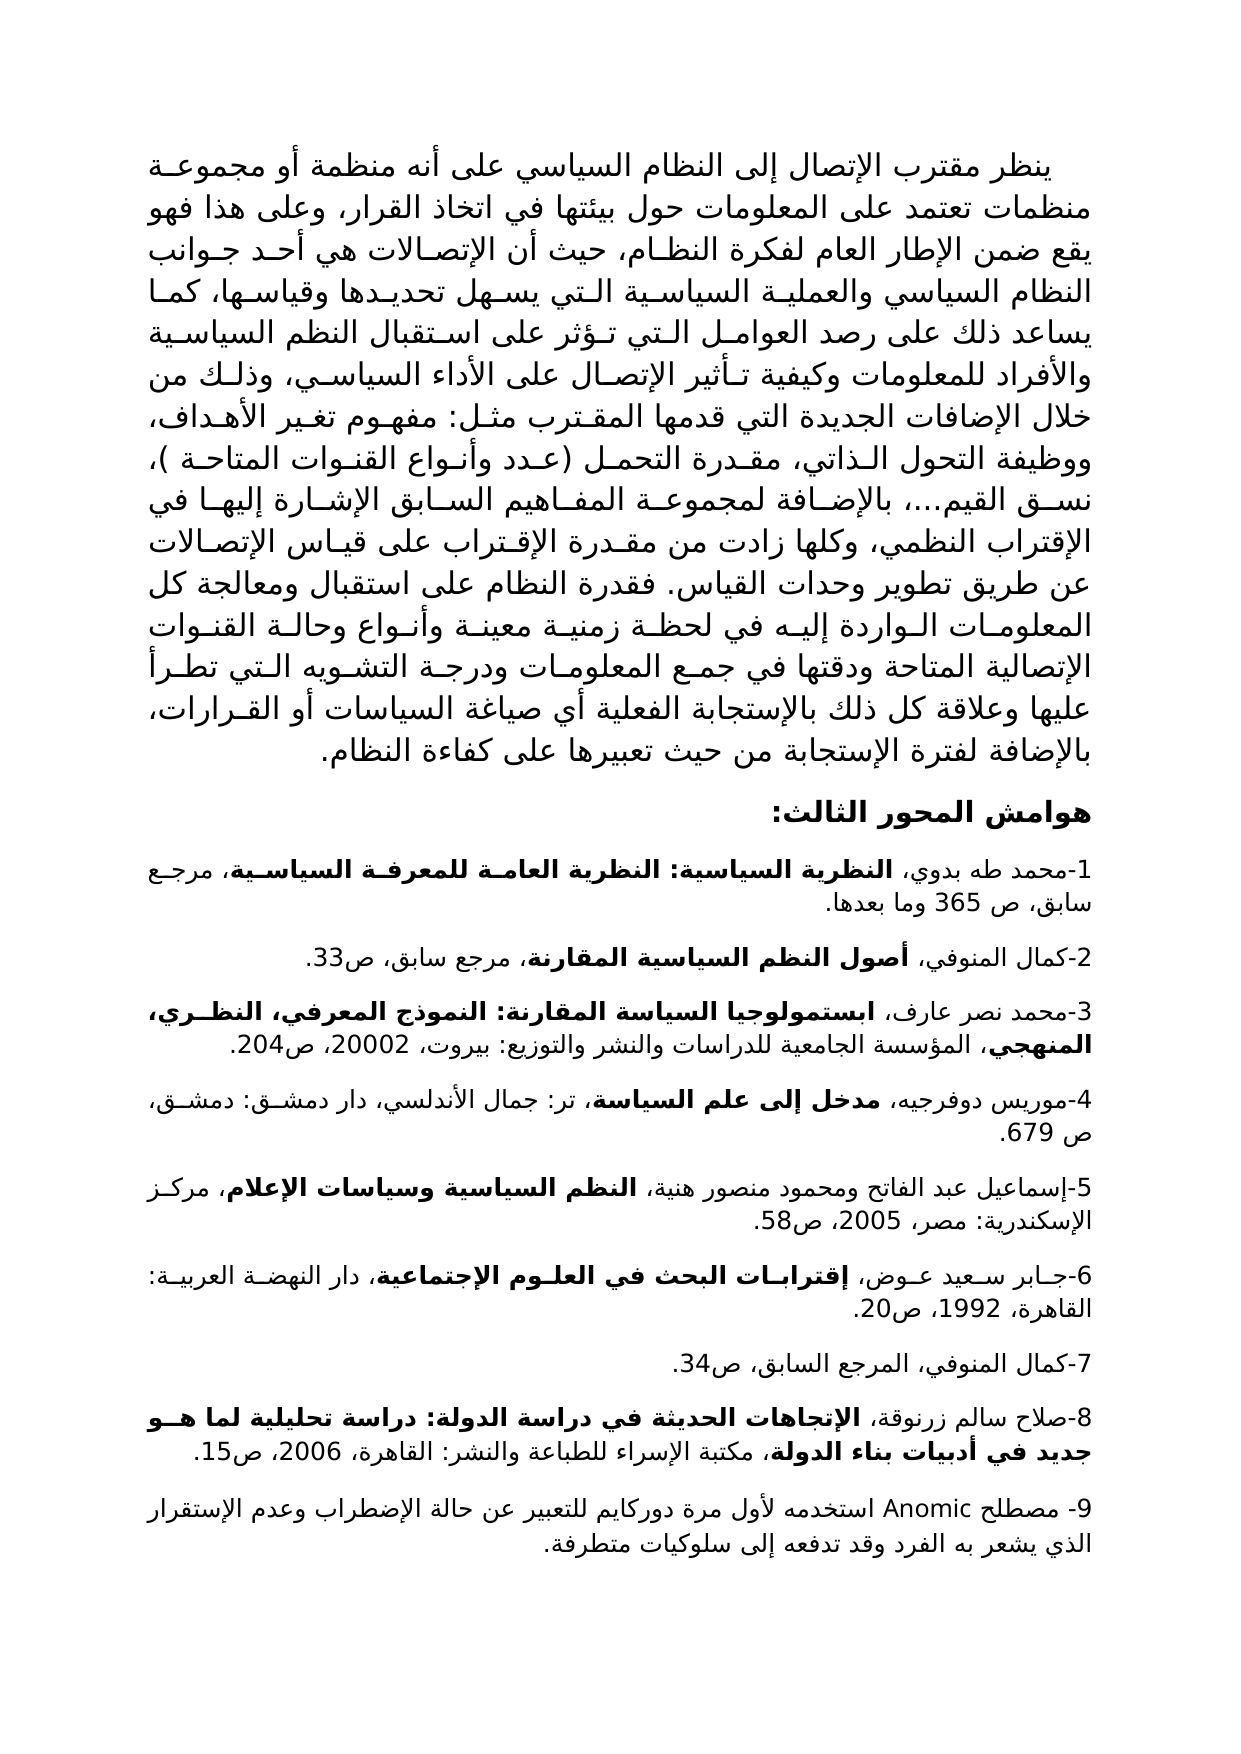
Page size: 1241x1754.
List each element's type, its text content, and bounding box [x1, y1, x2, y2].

text 8-صلاح سالم زرنوقة، الإتجاهات الحديثة في دراسة الدولة: دراسة تحليلية لما هو جديد في أدبيات بناء الدولة، مكتبة الإسراء للطباعة والنشر: القاهرة، 2006، ص15. [148, 1403, 1093, 1466]
text 7-كمال المنوفي، المرجع السابق، ص34. [148, 1349, 1093, 1378]
text 5-إسماعيل عبد الفاتح ومحمود منصور هنية، النظم السياسية وسياسات الإعلام، مركز الإسكندرية: مصر، 2005، ص58. [148, 1173, 1093, 1236]
text 2-كمال المنوفي، أصول النظم السياسية المقارنة، مرجع سابق، ص33. [148, 943, 1093, 972]
text 4-موريس دوفرجيه، مدخل إلى علم السياسة، تر: جمال الأندلسي، دار دمشق: دمشق، ص 679. [148, 1085, 1093, 1148]
text 9- مصطلح Anomic استخدمه لأول مرة دوركايم للتعبير عن حالة الإضطراب وعدم الإستقرار الذي يشعر به الفرد وقد تدفعه إلى سلوكيات متطرفة. [148, 1491, 1093, 1559]
text 3-محمد نصر عارف، ابستمولوجيا السياسة المقارنة: النموذج المعرفي، النظري، المنهجي، المؤسسة الجامعية للدراسات والنشر والتوزيع: بيروت، 20002، ص204. [148, 997, 1093, 1060]
text ينظر مقترب الإتصال إلى النظام السياسي على أنه منظمة أو مجموعة منظمات تعتمد على المعلومات حول بيئتها في اتخاذ القرار، وعلى هذا فهو يقع ضمن الإطار العام لفكرة النظام، حيث أن الإتصالات هي أحد جوانب النظام السياسي والعملية السياسية التي يسهل تحديدها وقياسها، كما يساعد ذلك على رصد العوامل التي تؤثر على استقبال النظم السياسية والأفراد للمعلومات وكيفية تأثير الإتصال على الأداء السياسي، وذلك من خلال الإضافات الجديدة التي قدمها المقترب مثل: مفهوم تغير الأهداف، ووظيفة التحول الذاتي، مقدرة التحمل (عدد وأنواع القنوات المتاحة )، نسق القيم...، بالإضافة لمجموعة المفاهيم السابق الإشارة إليها في الإقتراب النظمي، وكلها زادت من مقدرة الإقتراب على قياس الإتصالات عن طريق تطوير وحدات القياس. فقدرة النظام على استقبال ومعالجة كل المعلومات الواردة إليه في لحظة زمنية معينة وأنواع وحالة القنوات الإتصالية المتاحة ودقتها في جمع المعلومات ودرجة التشويه التي تطرأ عليها وعلاقة كل ذلك بالإستجابة الفعلية أي صياغة السياسات أو القرارات، بالإضافة لفترة الإستجابة من حيث تعبيرها على كفاءة النظام. [148, 148, 1093, 769]
text 1-محمد طه بدوي، النظرية السياسية: النظرية العامة للمعرفة السياسية، مرجع سابق، ص 365 وما بعدها. [148, 855, 1093, 917]
text 6-جابر سعيد عوض، إقترابات البحث في العلوم الإجتماعية، دار النهضة العربية: القاهرة، 1992، ص20. [148, 1261, 1093, 1323]
text هوامش المحور الثالث: [148, 795, 1093, 829]
